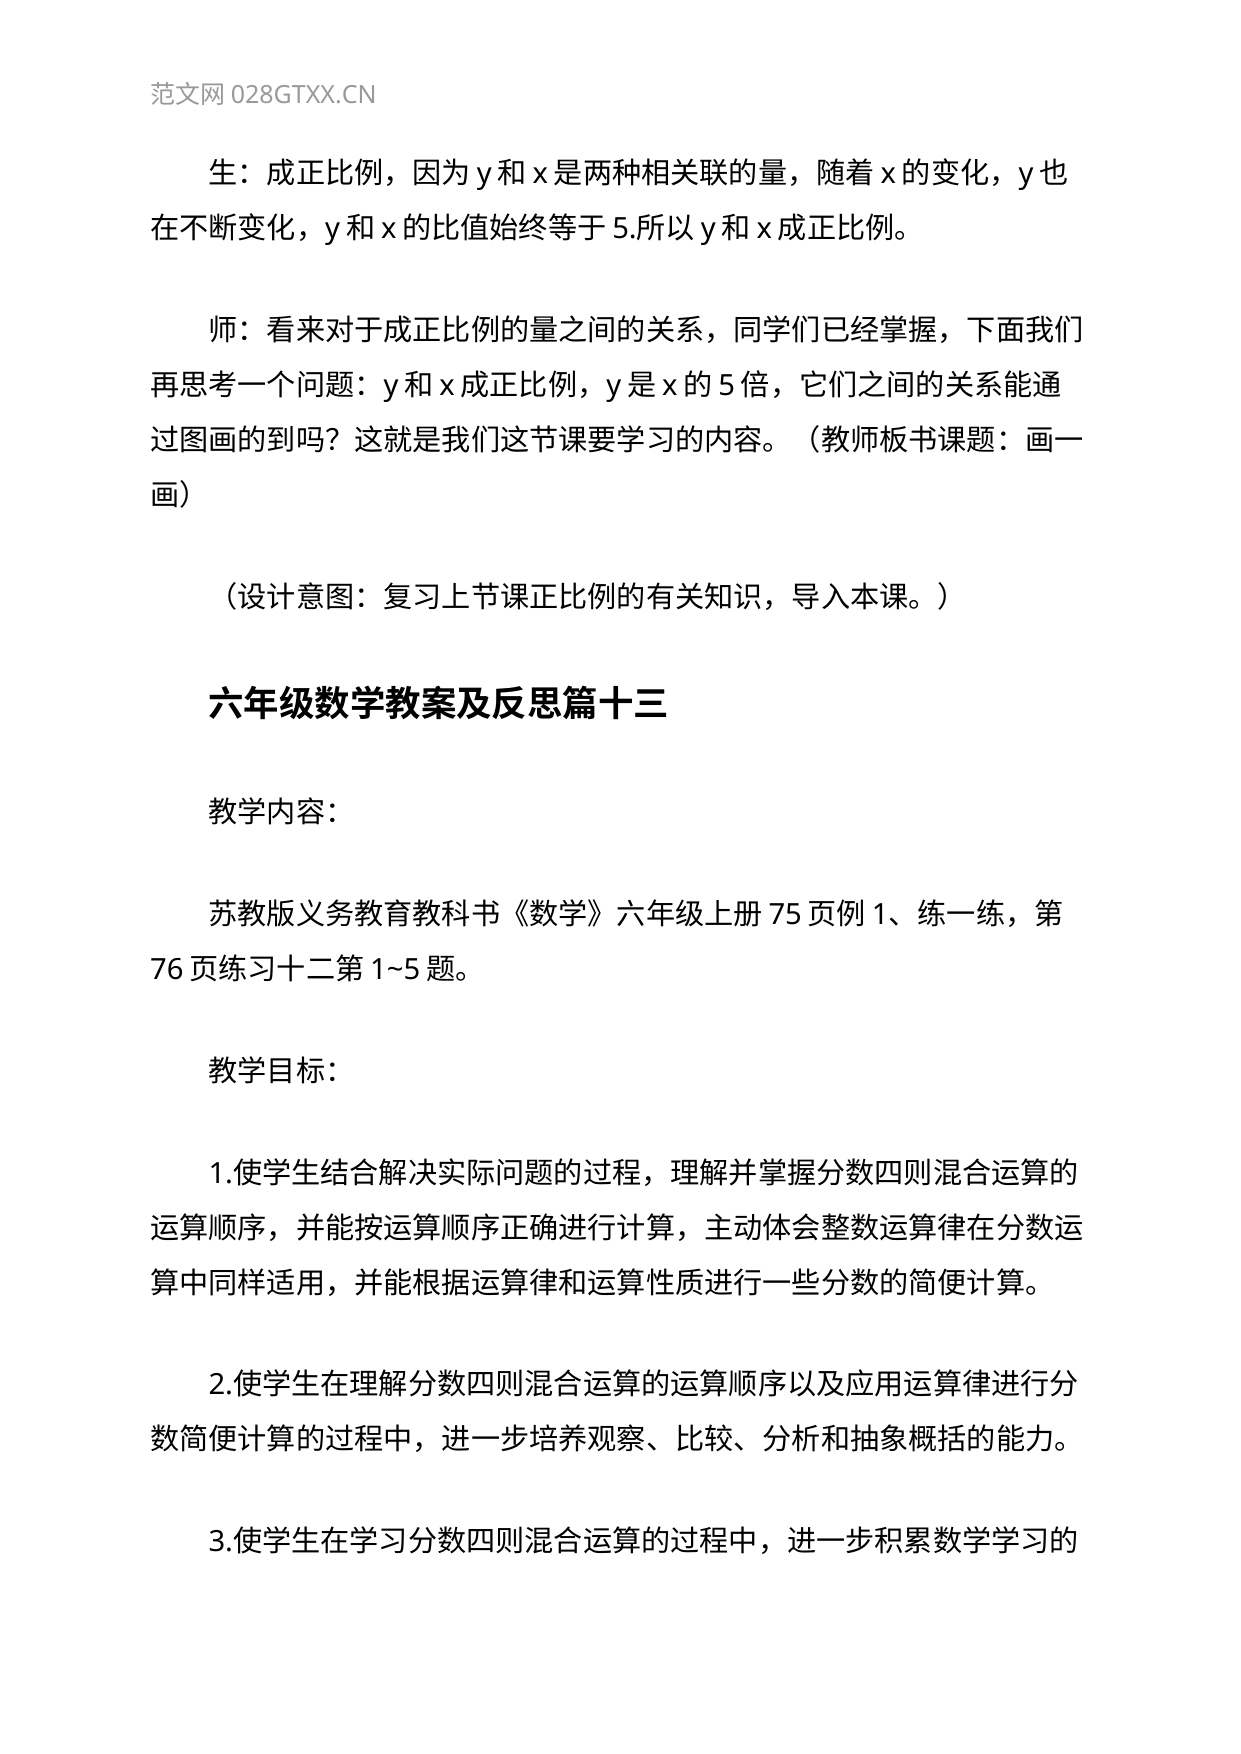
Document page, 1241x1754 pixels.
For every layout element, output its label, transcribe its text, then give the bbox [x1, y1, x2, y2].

text 2.使学生在理解分数四则混合运算的运算顺序以及应用运算律进行分数简便计算的过程中，进一步培养观察、比较、分析和抽象概括的能力。 [150, 1361, 1090, 1458]
text 师：看来对于成正比例的量之间的关系，同学们已经掌握，下面我们再思考一个问题：y和x成正比例，y是x的5倍，它们之间的关系能通过图画的到吗？这就是我们这节课要学习的内容。（教师板书课题：画一画） [150, 307, 1090, 514]
text 教学内容： [150, 789, 1090, 831]
text 生：成正比例，因为y和x是两种相关联的量，随着x的变化，y也在不断变化，y和x的比值始终等于5.所以y和x成正比例。 [150, 150, 1090, 247]
text 1.使学生结合解决实际问题的过程，理解并掌握分数四则混合运算的运算顺序，并能按运算顺序正确进行计算，主动体会整数运算律在分数运算中同样适用，并能根据运算律和运算性质进行一些分数的简便计算。 [150, 1149, 1090, 1301]
text 六年级数学教案及反思篇十三 [150, 675, 1090, 727]
text 苏教版义务教育教科书《数学》六年级上册75页例1、练一练，第76页练习十二第1~5题。 [150, 891, 1090, 988]
text 教学目标： [150, 1047, 1090, 1090]
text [150, 1518, 1090, 1560]
text （设计意图：复习上节课正比例的有关知识，导入本课。） [150, 573, 1090, 616]
